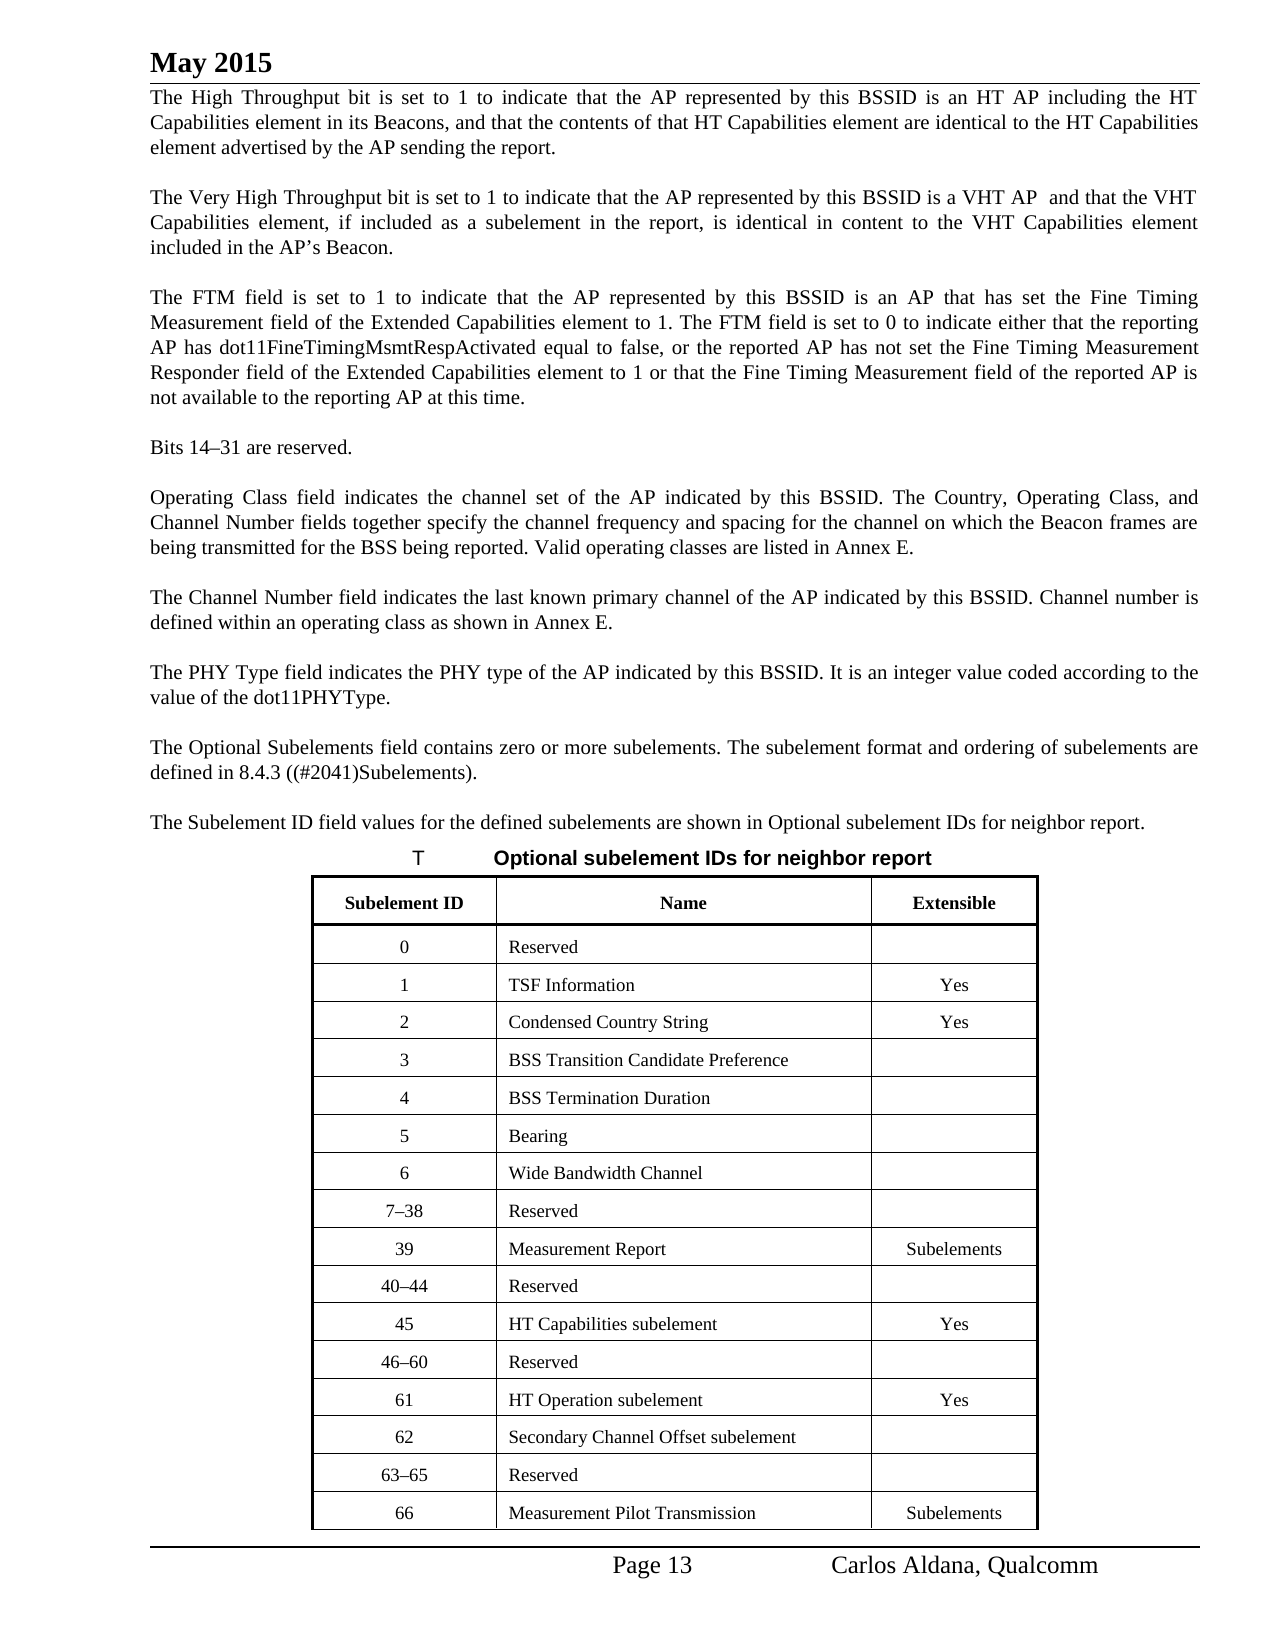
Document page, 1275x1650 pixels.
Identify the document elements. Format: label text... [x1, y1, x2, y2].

text Bits 14–31(#2403)(11ac) are reserved. [150, 434, 1200, 459]
table_cell 63–65 [314, 1454, 496, 1491]
text Operating Class field(11ac) indicates the channel set of the AP indicated by this BSSID. The Country, Operating Class, and Channel Number fields together specify the channel frequency and spacing for the channel on which the Beacon frames are being transmitted for the BSS being reported.(11ac) Valid operating classes(11ac) are listed in Annex E. [150, 484, 1200, 559]
table_cell 0 [314, 926, 496, 963]
text The FTM field is set to 1 to indicate that the AP represented by this BSSID is an AP that has set the Fine Timing Measurement field of the Extended Capabilities element to 1. The FTM field is set to 0 to indicate either that the reporting AP has dot11FineTimingMsmtRespActivated(#5172) equal to false, or the reported AP has not set the Fine Timing Measurement Responder(#5172) field of the Extended Capabilities element to 1 or that the Fine Timing Measurement field of the reported AP is not available to the reporting AP at this time.(#2403) [150, 284, 1200, 409]
table_cell BSS Transition Candidate Preference [497, 1039, 871, 1076]
table_cell 39(#2403) [314, 1228, 496, 1264]
table_cell 5 [314, 1115, 496, 1151]
table_cell Name [497, 878, 871, 923]
table_cell Wide Bandwidth Channel [497, 1153, 871, 1189]
table_cell [872, 1266, 1036, 1302]
table_cell 3 [314, 1039, 496, 1076]
table_cell Secondary Channel Offset subelement [497, 1416, 871, 1453]
text The Optional Subelements field contains zero or more subelements. The subelement format and ordering of subelements are defined in 8.4.3 ((#2041)Subelements).(#6707) [150, 734, 1200, 784]
table_header Optional subelement IDs for neighbor report(#1429) [313, 834, 1037, 875]
table_cell Measurement Report [497, 1228, 871, 1264]
table_cell [872, 926, 1036, 963]
table_cell Reserved [497, 1341, 871, 1378]
table_cell 61 [314, 1379, 496, 1415]
text The Very High Throughput bit is set to 1 to indicate that the AP represented by this BSSID is a VHT AP and that the VHT Capabilities element, if included as a subelement in the report, is identical in content to the VHT Capabilities element included in the AP’s Beacon.(11ac) [150, 184, 1200, 259]
table_cell [872, 1115, 1036, 1151]
table_cell 4 [314, 1077, 496, 1114]
table_cell TSF Information [497, 964, 871, 1001]
table_cell Subelement ID [314, 878, 496, 923]
table_cell [872, 1454, 1036, 1491]
text The Subelement ID field values for the defined (#3361)subelements are shown in Table 8-149 (Optional subelement IDs for neighbor report(#1429)).(#6707) [150, 809, 1200, 834]
table_cell Measurement Pilot Transmission [497, 1492, 871, 1528]
table_cell Reserved [497, 1266, 871, 1302]
table_cell 62 [314, 1416, 496, 1453]
table_cell Subelements [872, 1228, 1036, 1264]
table_cell Reserved [497, 1454, 871, 1491]
table_cell 46–60 [314, 1341, 496, 1378]
table_cell Reserved [497, 926, 871, 963]
table_cell 1 [314, 964, 496, 1001]
text The PHY Type field indicates the PHY type of the AP indicated by this BSSID. It is an integer value coded according to the value of the dot11PHYType. [150, 659, 1200, 709]
table_cell 66 [314, 1492, 496, 1528]
table_cell [872, 1077, 1036, 1114]
table_cell Yes [872, 1303, 1036, 1340]
table_cell HT Operation subelement [497, 1379, 871, 1415]
text The High Throughput bit is set to 1 to indicate that the AP represented by this BSSID is an HT AP including the HT Capabilities element in its Beacons, and that the contents of that HT Capabilities element are identical to the HT Capabilities element advertised by the AP sending the report. [150, 84, 1200, 159]
table_cell 2 [314, 1002, 496, 1038]
table_cell HT Capabilities subelement [497, 1303, 871, 1340]
table_cell 7–38 [314, 1190, 496, 1227]
table_cell Condensed Country String [497, 1002, 871, 1038]
table_cell Yes [872, 964, 1036, 1001]
table_cell 6(#5184) [314, 1153, 496, 1189]
table_cell BSS Termination Duration [497, 1077, 871, 1114]
table_cell Yes [872, 1002, 1036, 1038]
table_cell 40–44 [314, 1266, 496, 1302]
table_cell [872, 1039, 1036, 1076]
table_cell [872, 1153, 1036, 1189]
table_cell [872, 1190, 1036, 1227]
table_cell 45 [314, 1303, 496, 1340]
table_cell Reserved [497, 1190, 871, 1227]
table_cell Subelements [872, 1492, 1036, 1528]
table_cell [872, 1341, 1036, 1378]
table_cell Bearing [497, 1115, 871, 1151]
table_cell Yes [872, 1379, 1036, 1415]
text The Channel Number field(11ac) indicates the last known primary(11ac) channel of the AP indicated by this BSSID. Channel number is defined within an operating class(11ac) as shown in Annex E. [150, 584, 1200, 634]
table_cell [872, 1416, 1036, 1453]
table_cell Extensible [872, 878, 1036, 923]
